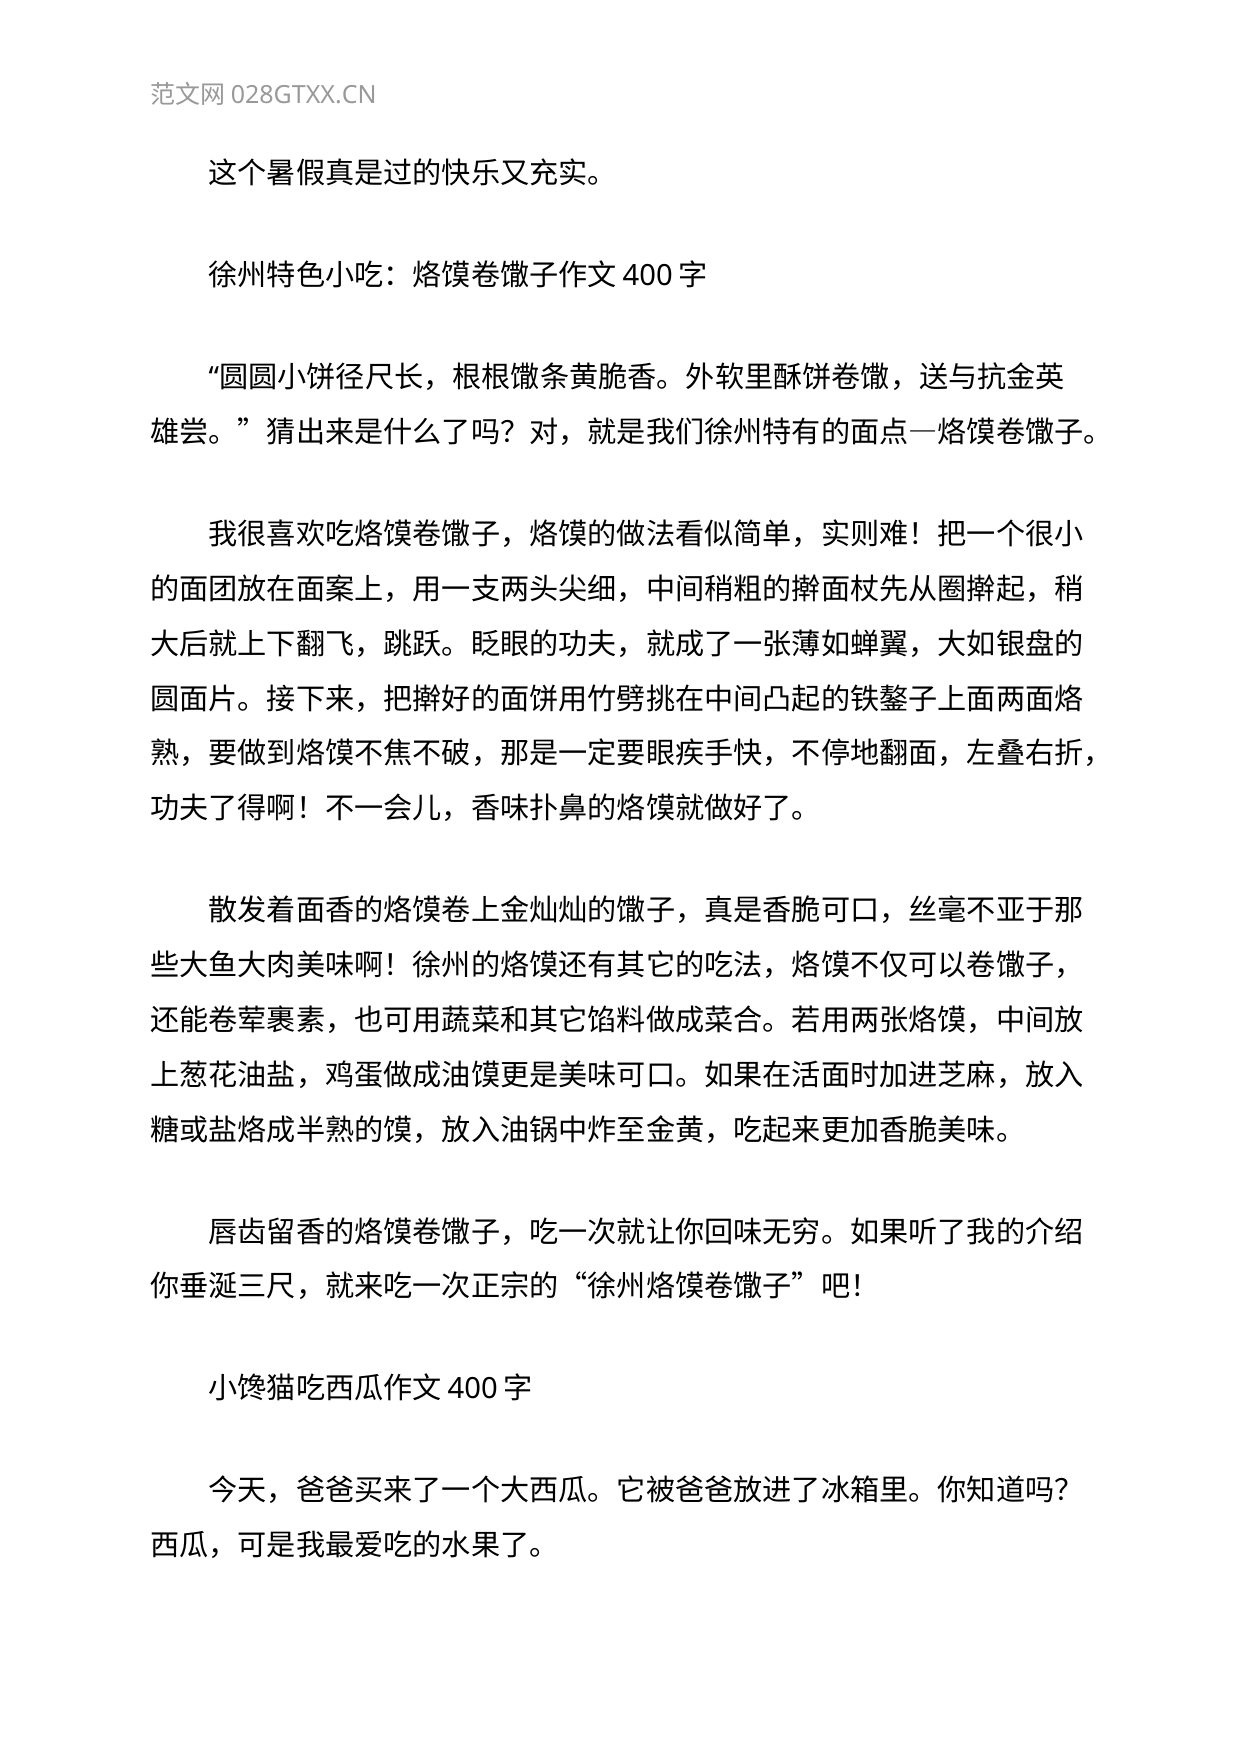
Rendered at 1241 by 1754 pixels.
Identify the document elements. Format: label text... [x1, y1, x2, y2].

text 我很喜欢吃烙馍卷馓子，烙馍的做法看似简单，实则难！把一个很小的面团放在面案上，用一支两头尖细，中间稍粗的擀面杖先从圈擀起，稍大后就上下翻飞，跳跃。眨眼的功夫，就成了一张薄如蝉翼，大如银盘的圆面片。接下来，把擀好的面饼用竹劈挑在中间凸起的铁鏊子上面两面烙熟，要做到烙馍不焦不破，那是一定要眼疾手快，不停地翻面，左叠右折，功夫了得啊！不一会儿，香味扑鼻的烙馍就做好了。 [150, 511, 1090, 827]
text 散发着面香的烙馍卷上金灿灿的馓子，真是香脆可口，丝毫不亚于那些大鱼大肉美味啊！徐州的烙馍还有其它的吃法，烙馍不仅可以卷馓子，还能卷荤裹素，也可用蔬菜和其它馅料做成菜合。若用两张烙馍，中间放上葱花油盐，鸡蛋做成油馍更是美味可口。如果在活面时加进芝麻，放入糖或盐烙成半熟的馍，放入油锅中炸至金黄，吃起来更加香脆美味。 [150, 887, 1090, 1149]
text “圆圆小饼径尺长，根根馓条黄脆香。外软里酥饼卷馓，送与抗金英雄尝。”猜出来是什么了吗？对，就是我们徐州特有的面点―烙馍卷馓子。 [150, 354, 1090, 451]
text 小馋猫吃西瓜作文400字 [150, 1365, 1090, 1407]
text 今天，爸爸买来了一个大西瓜。它被爸爸放进了冰箱里。你知道吗？西瓜，可是我最爱吃的水果了。 [150, 1467, 1090, 1564]
text 这个暑假真是过的快乐又充实。 [150, 150, 1090, 192]
text 徐州特色小吃：烙馍卷馓子作文400字 [150, 252, 1090, 294]
text 唇齿留香的烙馍卷馓子，吃一次就让你回味无穷。如果听了我的介绍你垂涎三尺，就来吃一次正宗的“徐州烙馍卷馓子”吧！ [150, 1208, 1090, 1305]
